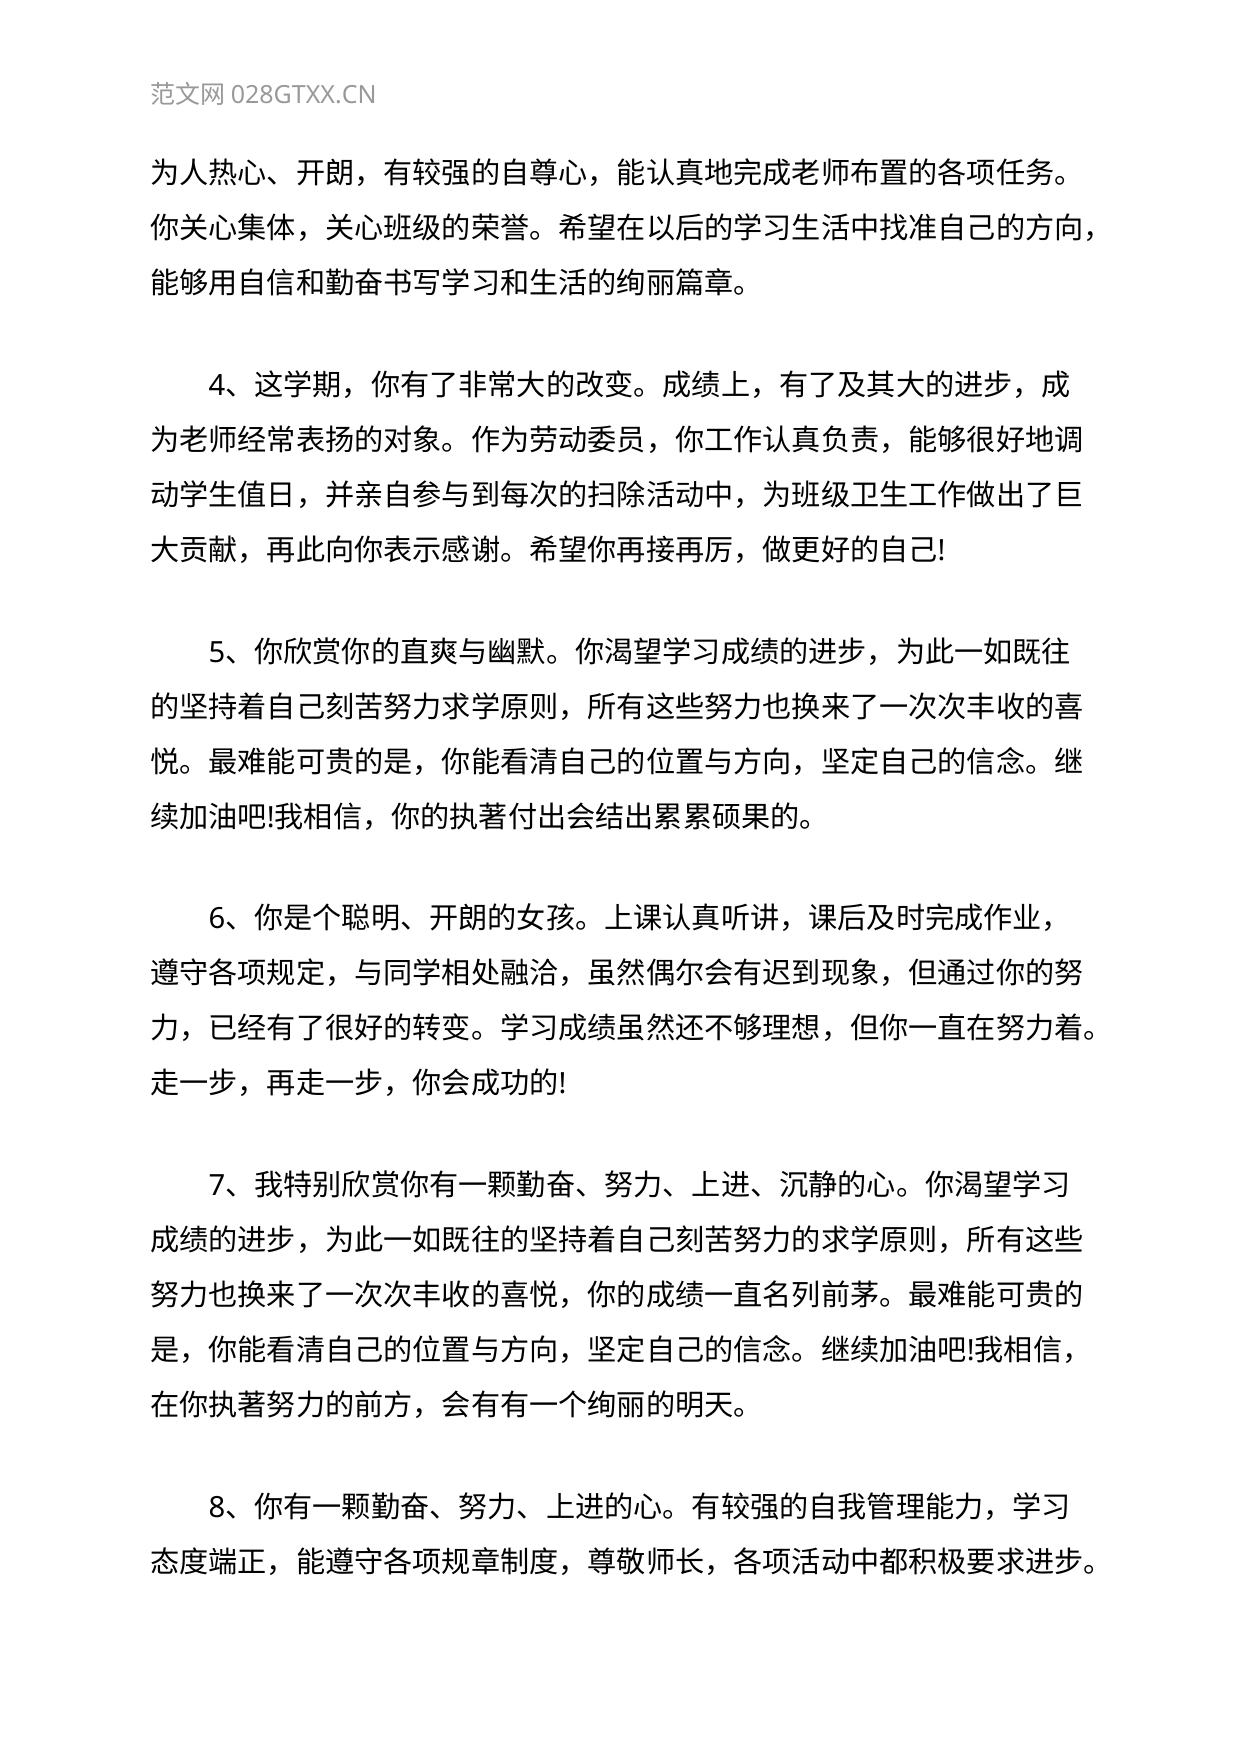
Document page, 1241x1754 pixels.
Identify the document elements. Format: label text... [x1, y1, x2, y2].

text 4、这学期，你有了非常大的改变。成绩上，有了及其大的进步，成为老师经常表扬的对象。作为劳动委员，你工作认真负责，能够很好地调动学生值日，并亲自参与到每次的扫除活动中，为班级卫生工作做出了巨大贡献，再此向你表示感谢。希望你再接再厉，做更好的自己! [150, 362, 1090, 569]
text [150, 150, 1090, 302]
text 5、你欣赏你的直爽与幽默。你渴望学习成绩的进步，为此一如既往的坚持着自己刻苦努力求学原则，所有这些努力也换来了一次次丰收的喜悦。最难能可贵的是，你能看清自己的位置与方向，坚定自己的信念。继续加油吧!我相信，你的执著付出会结出累累硕果的。 [150, 628, 1090, 836]
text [150, 1483, 1090, 1581]
text 7、我特别欣赏你有一颗勤奋、努力、上进、沉静的心。你渴望学习成绩的进步，为此一如既往的坚持着自己刻苦努力的求学原则，所有这些努力也换来了一次次丰收的喜悦，你的成绩一直名列前茅。最难能可贵的是，你能看清自己的位置与方向，坚定自己的信念。继续加油吧!我相信，在你执著努力的前方，会有有一个绚丽的明天。 [150, 1162, 1090, 1424]
text 6、你是个聪明、开朗的女孩。上课认真听讲，课后及时完成作业，遵守各项规定，与同学相处融洽，虽然偶尔会有迟到现象，但通过你的努力，已经有了很好的转变。学习成绩虽然还不够理想，但你一直在努力着。走一步，再走一步，你会成功的! [150, 895, 1090, 1102]
